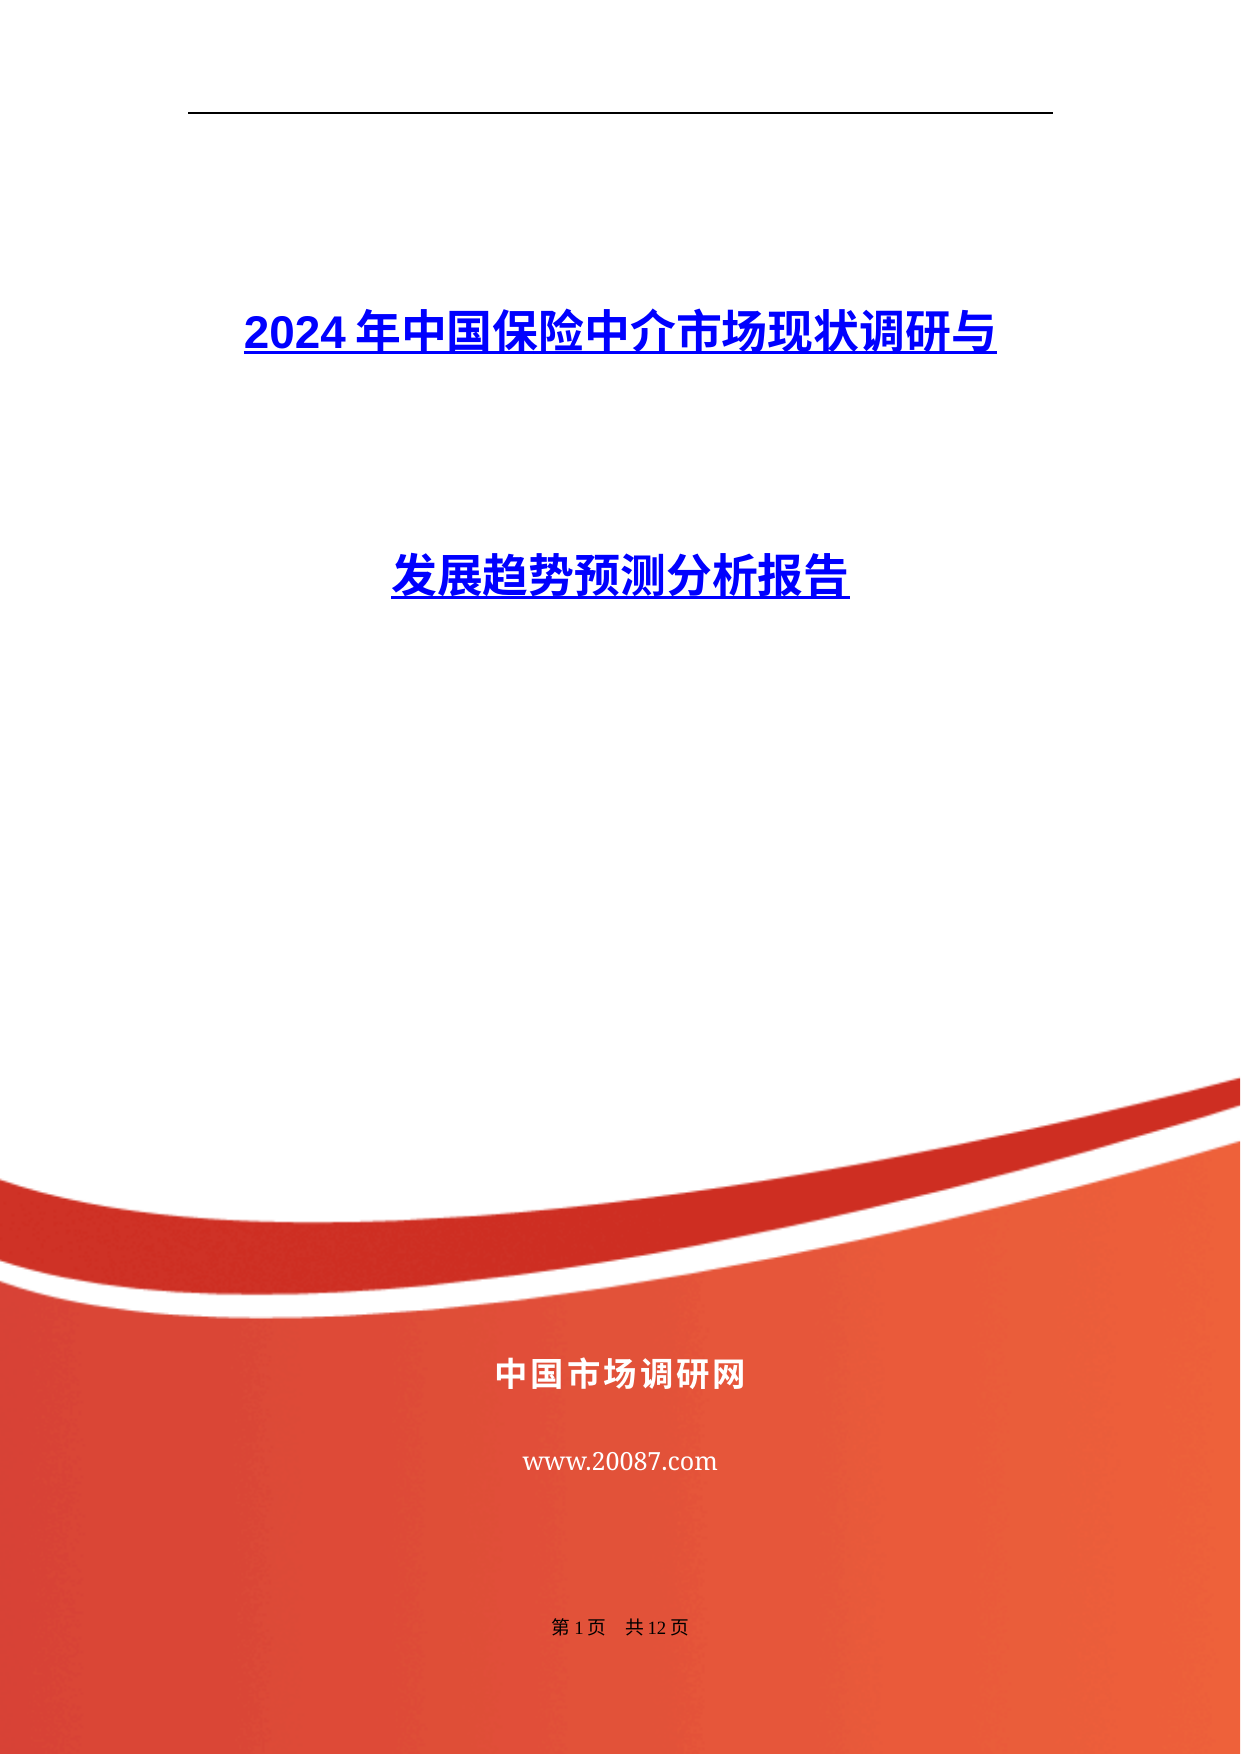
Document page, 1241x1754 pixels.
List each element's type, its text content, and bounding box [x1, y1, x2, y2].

picture [0, 1006, 1241, 1754]
table_header 2024年中国保险中介市场现状调研与发展趋势预测分析报告 [188, 207, 1053, 773]
subtitle 中国市场调研网 [187, 1339, 1053, 1404]
text www.20087.com [187, 1428, 1053, 1493]
